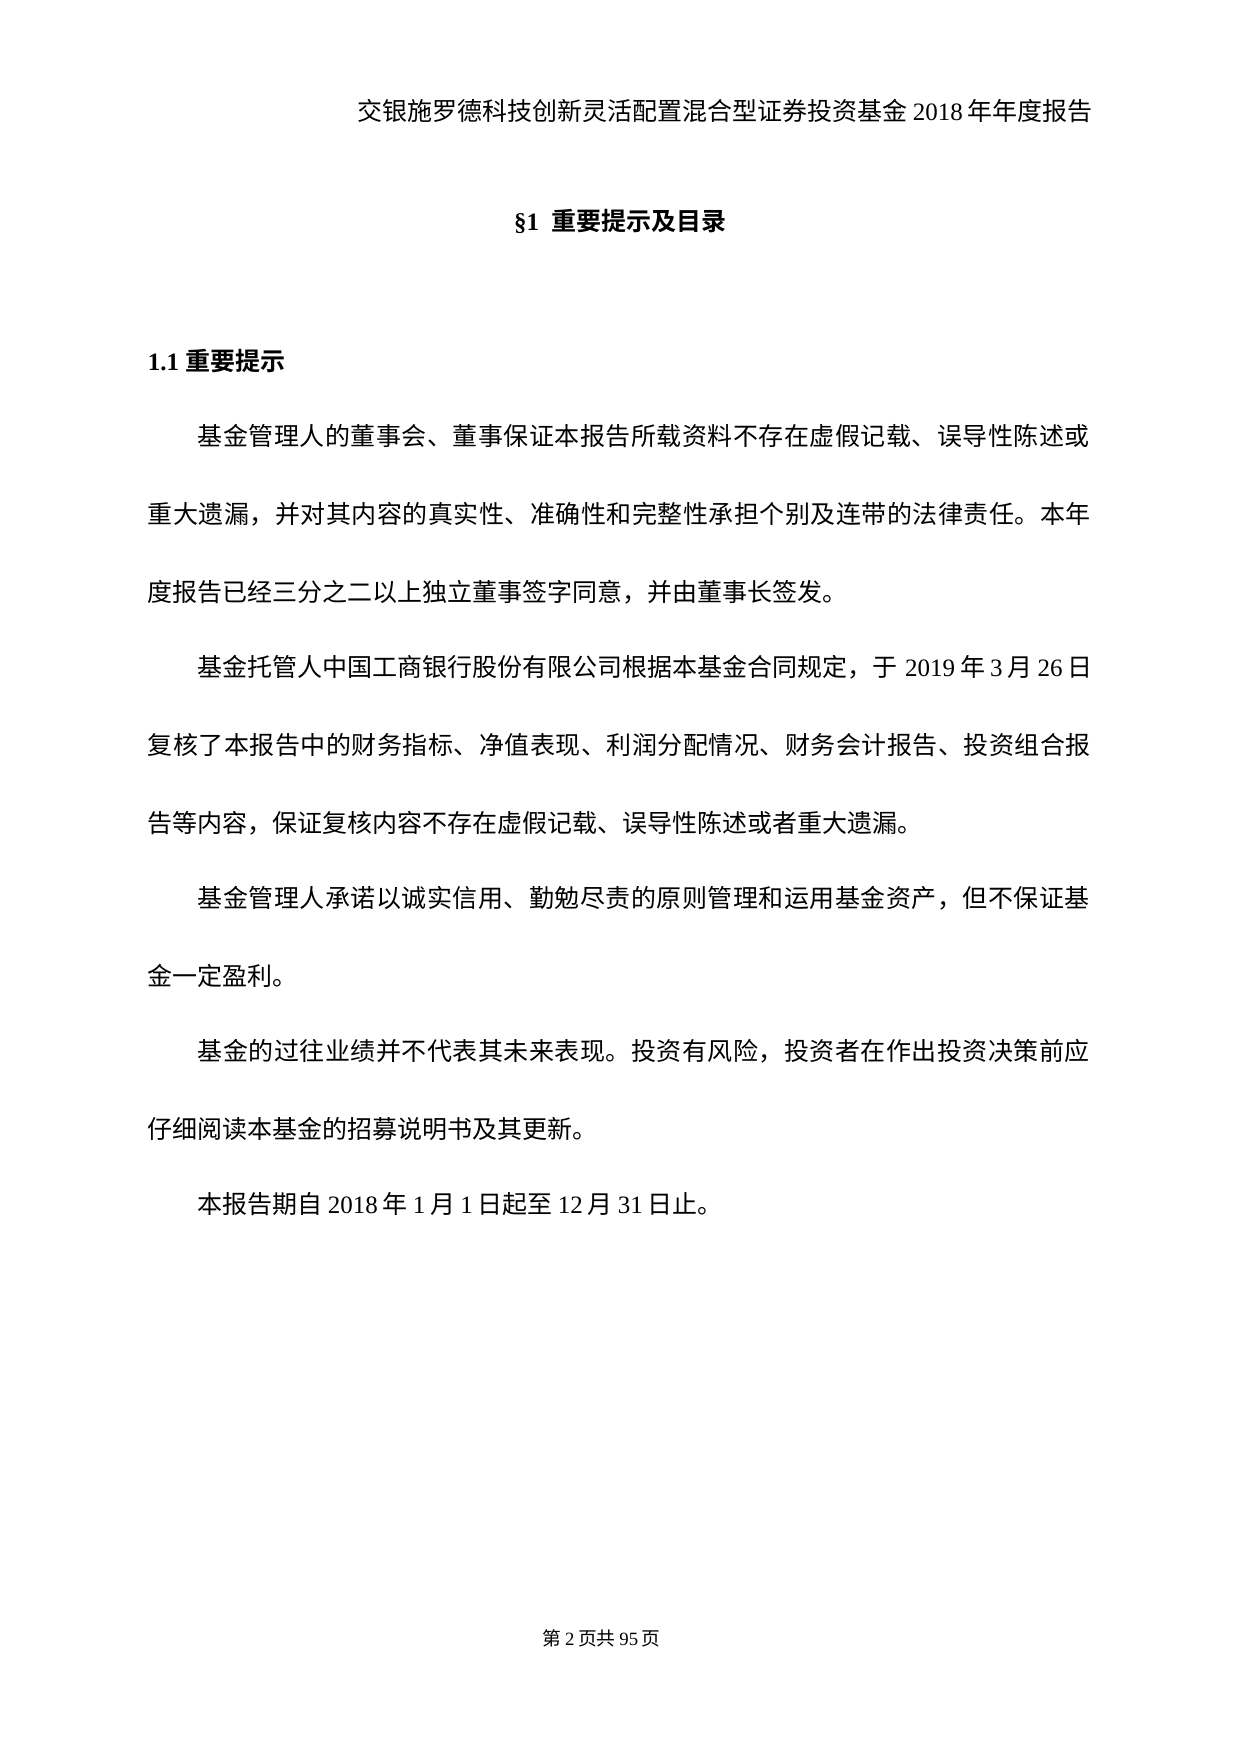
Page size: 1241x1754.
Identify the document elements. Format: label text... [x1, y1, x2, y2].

subtitle 1.1 重要提示 [148, 327, 1092, 392]
text 基金管理人的董事会、董事保证本报告所载资料不存在虚假记载、误导性陈述或重大遗漏，并对其内容的真实性、准确性和完整性承担个别及连带的法律责任。本年度报告已经三分之二以上独立董事签字同意，并由董事长签发。 [148, 402, 1092, 623]
text 基金托管人中国工商银行股份有限公司根据本基金合同规定，于2019年3月26日复核了本报告中的财务指标、净值表现、利润分配情况、财务会计报告、投资组合报告等内容，保证复核内容不存在虚假记载、误导性陈述或者重大遗漏。 [148, 633, 1092, 854]
text 基金的过往业绩并不代表其未来表现。投资有风险，投资者在作出投资决策前应仔细阅读本基金的招募说明书及其更新。 [148, 1017, 1092, 1160]
text 本报告期自2018年1月1日起至12月31日止。 [148, 1171, 1092, 1236]
text 基金管理人承诺以诚实信用、勤勉尽责的原则管理和运用基金资产，但不保证基金一定盈利。 [148, 864, 1092, 1007]
subtitle §1 重要提示及目录 [148, 187, 1092, 252]
